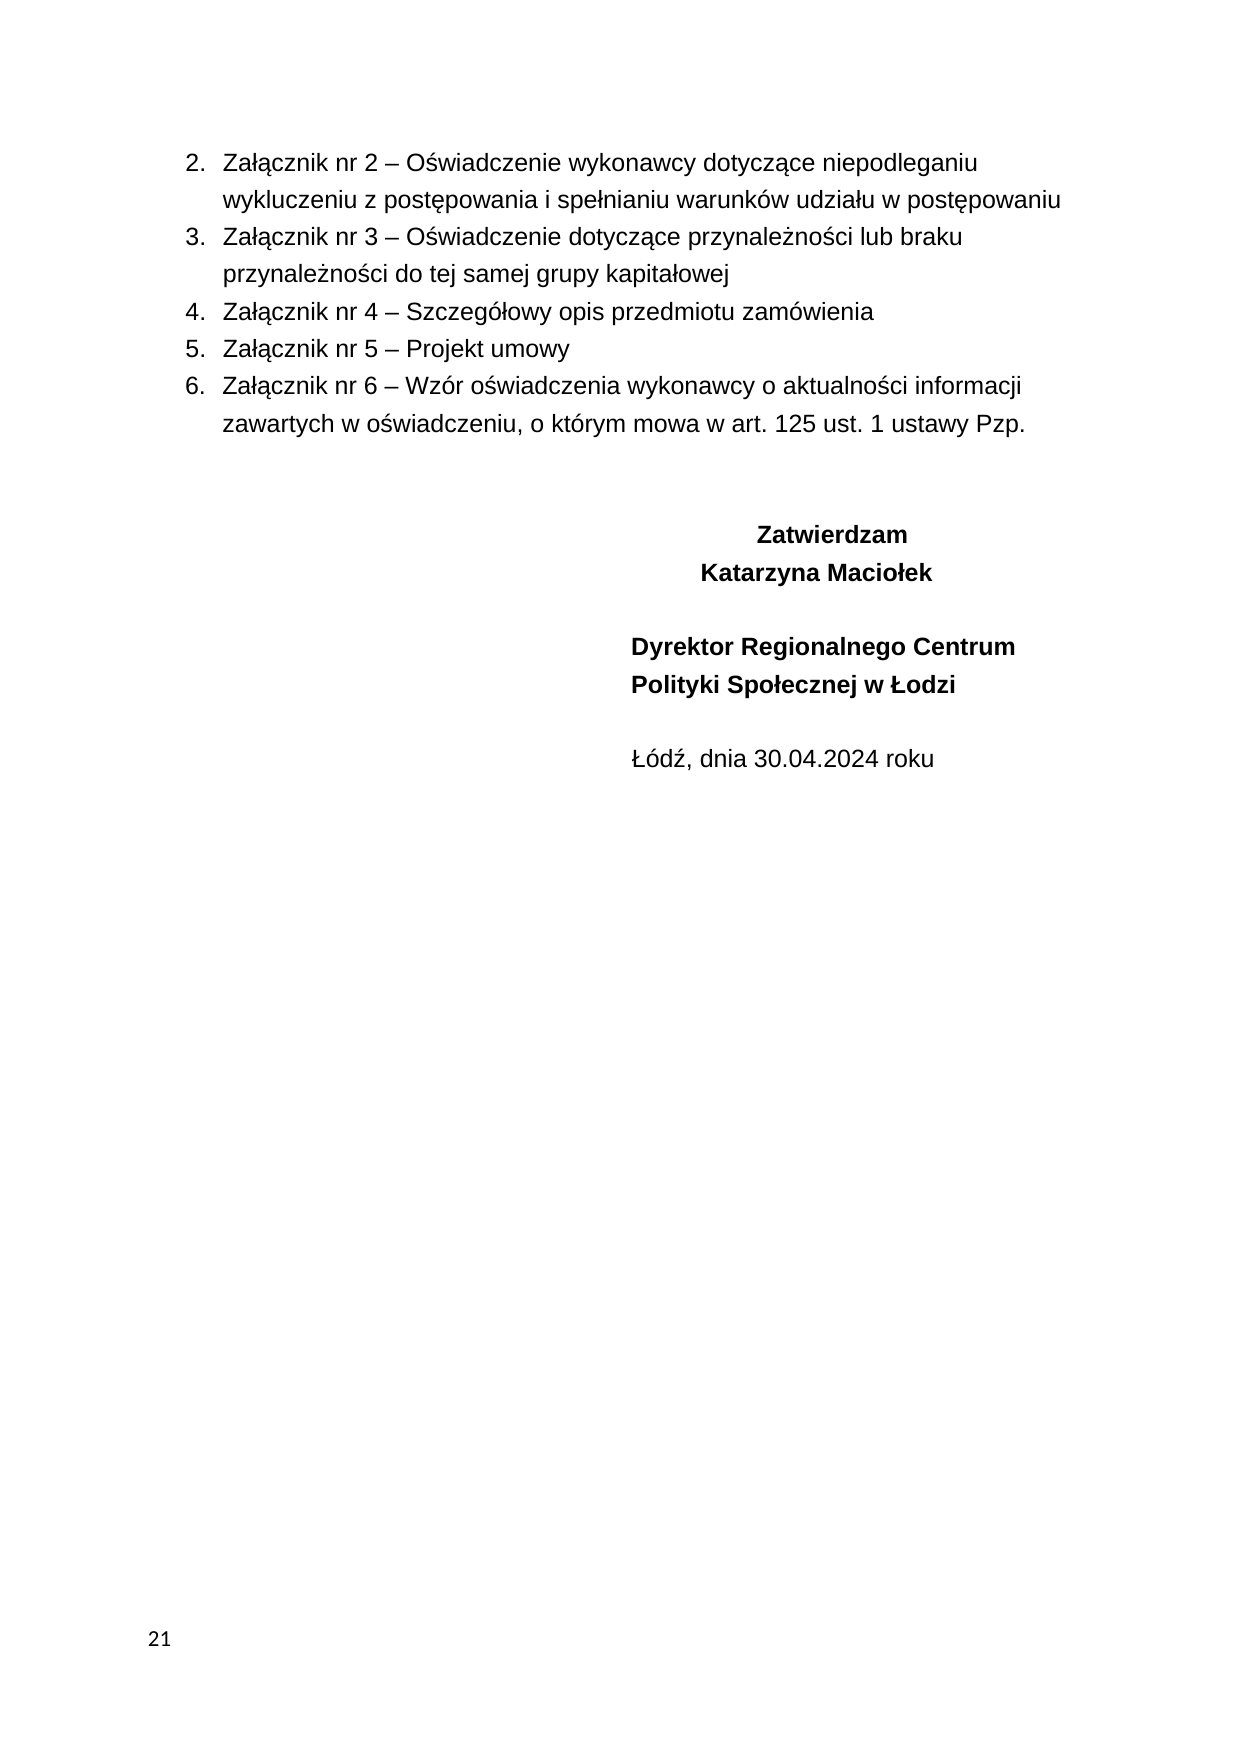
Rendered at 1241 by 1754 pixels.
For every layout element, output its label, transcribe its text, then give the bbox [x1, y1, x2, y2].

list Załącznik nr 6 – Wzór oświadczenia wykonawcy o aktualności informacji zawartych w oświadczeniu, o którym mowa w art. 125 ust. 1 ustawy Pzp. [185, 371, 1093, 437]
list Dyrektor Regionalnego Centrum [222, 632, 1093, 661]
list Załącznik nr 3 – Oświadczenie dotyczące przynależności lub braku przynależności do tej samej grupy kapitałowej [185, 222, 1093, 288]
list Polityki Społecznej w Łodzi [222, 670, 1093, 698]
list Załącznik nr 5 – Projekt umowy [185, 334, 1093, 363]
list Załącznik nr 4 – Szczegółowy opis przedmiotu zamówienia [185, 297, 1093, 326]
list Katarzyna Maciołek [222, 558, 1093, 587]
list Łódź, dnia 30.04.2024 roku [222, 744, 1093, 773]
list Zatwierdzam [222, 521, 1093, 549]
list Załącznik nr 2 – Oświadczenie wykonawcy dotyczące niepodleganiu wykluczeniu z postępowania i spełnianiu warunków udziału w postępowaniu [185, 148, 1093, 214]
